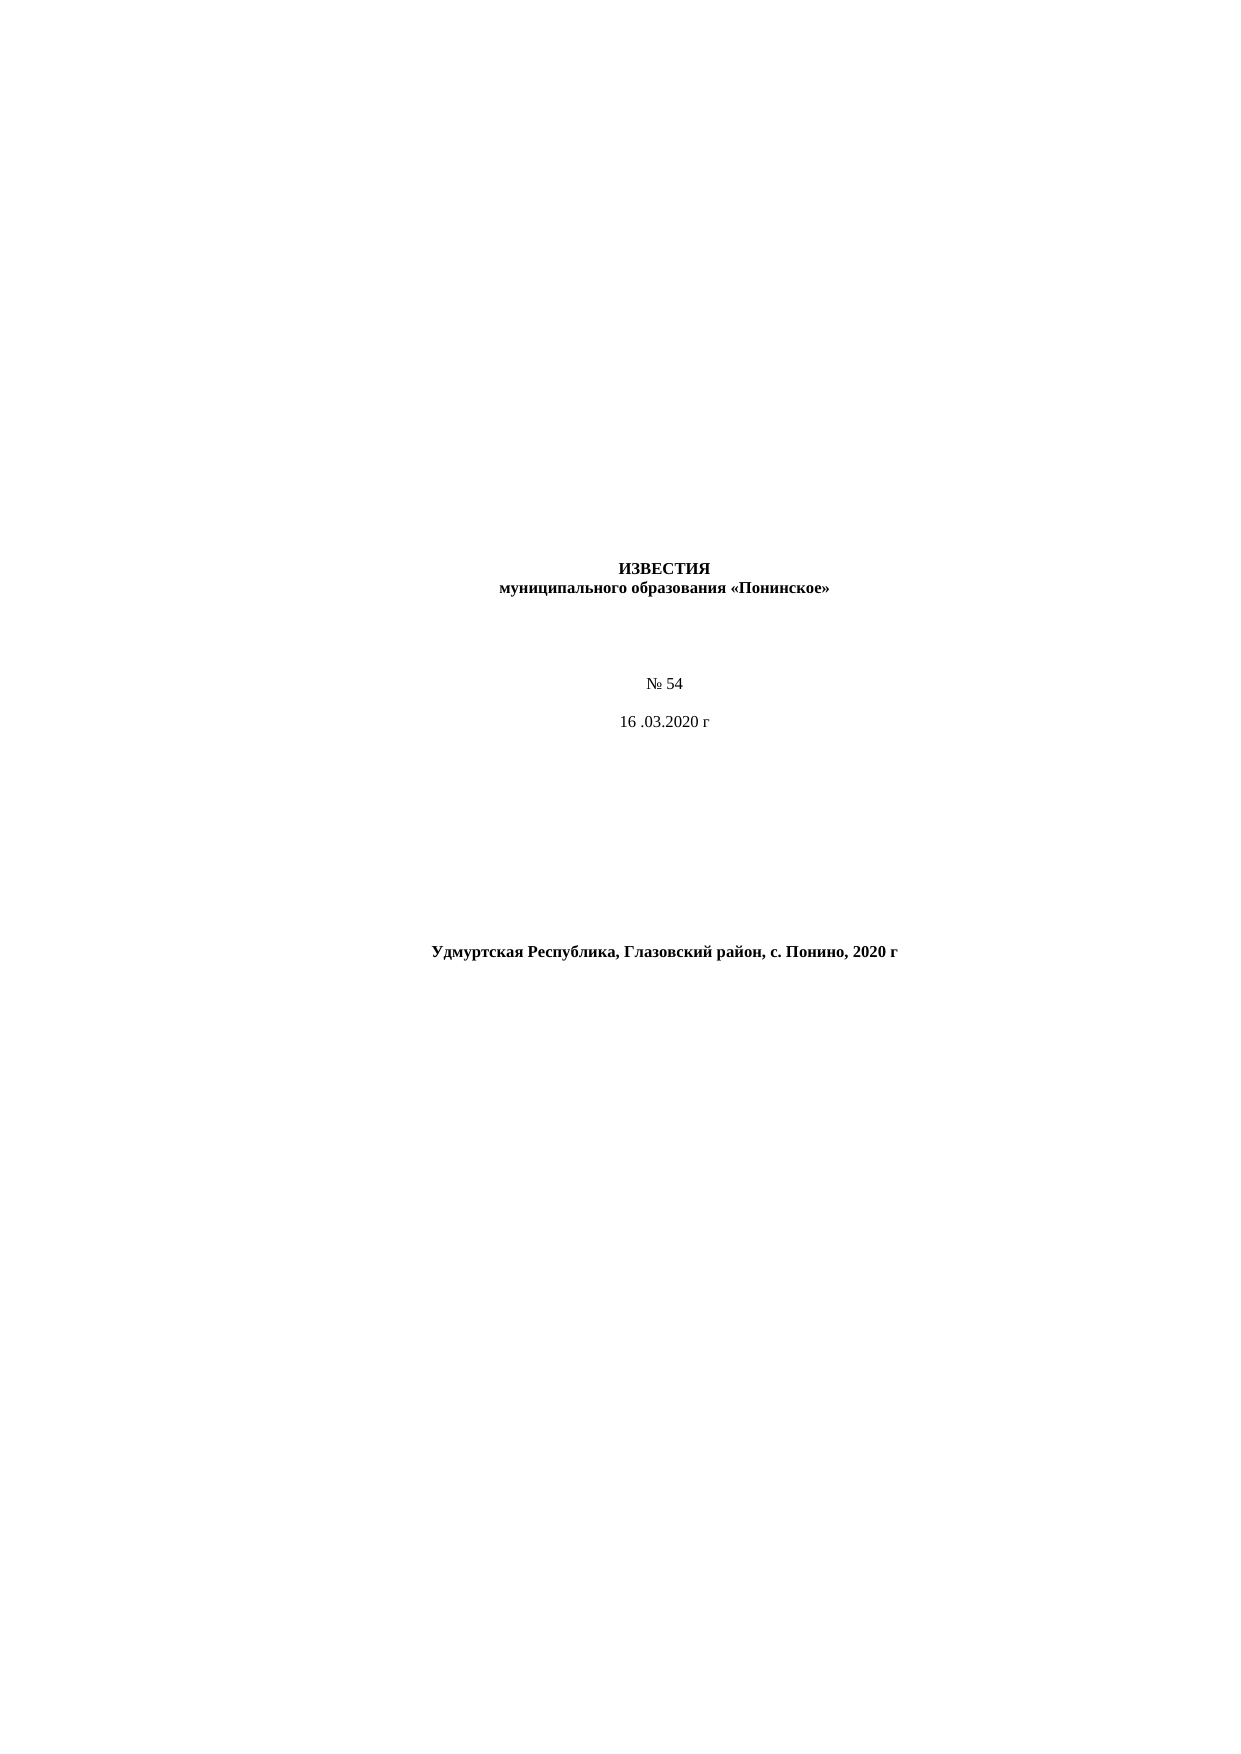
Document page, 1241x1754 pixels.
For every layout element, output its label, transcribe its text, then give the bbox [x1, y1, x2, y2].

text ИЗВЕСТИЯ [177, 559, 1152, 578]
text Удмуртская Республика, Глазовский район, с. Понино, 2020 г [177, 942, 1152, 961]
text № 54 [177, 674, 1152, 693]
text 16 .03.2020 г [177, 712, 1152, 731]
text муниципального образования «Понинское» [177, 578, 1152, 597]
